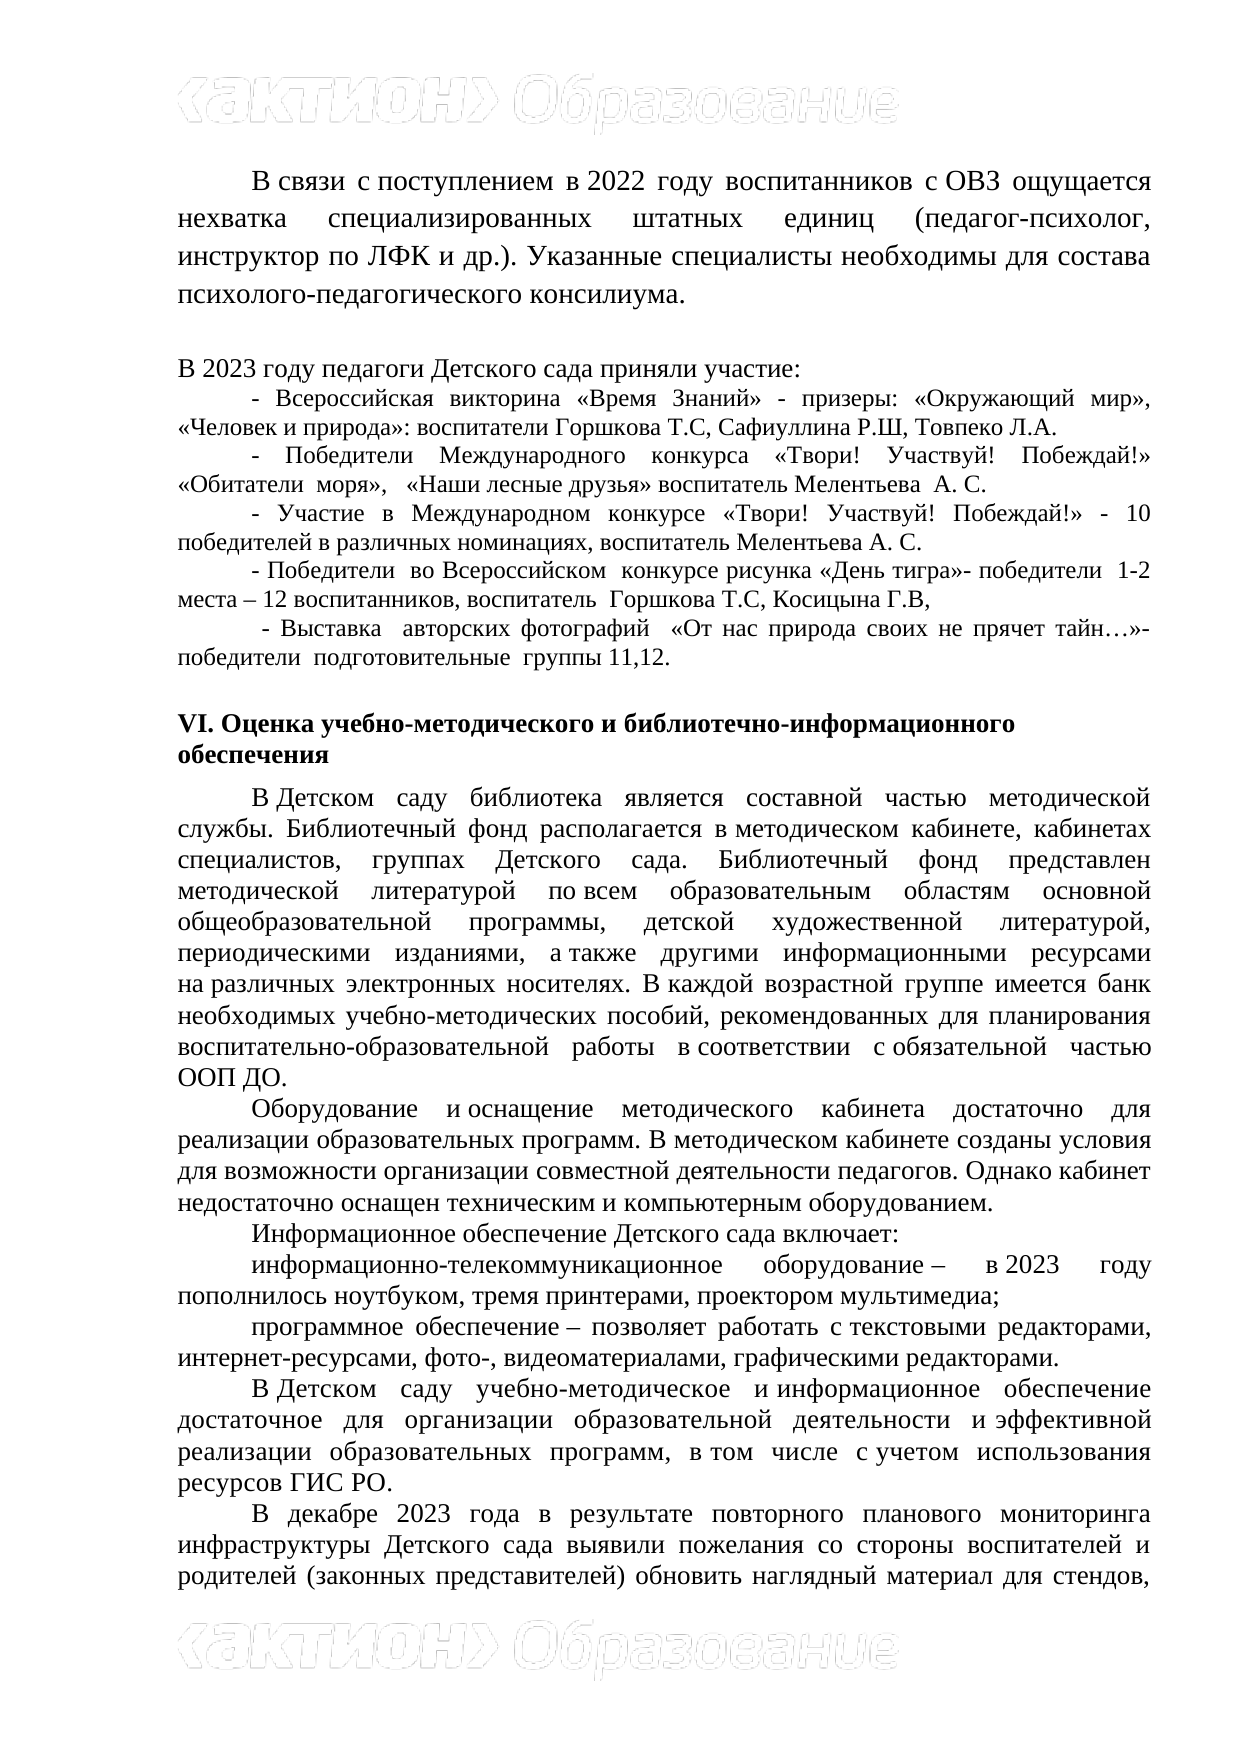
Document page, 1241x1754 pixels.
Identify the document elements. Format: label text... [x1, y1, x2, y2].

text VI. Оценка учебно-методического и библиотечно-информационного обеспечения [177, 707, 1152, 769]
text Информационное обеспечение Детского сада включает: [177, 1217, 1152, 1248]
text Оборудование и оснащение методического кабинета достаточно для реализации образовательных программ. В методическом кабинете созданы условия для возможности организации совместной деятельности педагогов. Однако кабинет недостаточно оснащен техническим и компьютерным оборудованием. [177, 1092, 1152, 1217]
text - Выставка авторских фотографий «От нас природа своих не прячет тайн…»- победители подготовительные группы 11,12. [177, 613, 1152, 671]
picture [177, 1619, 899, 1681]
text программное обеспечение – позволяет работать с текстовыми редакторами, интернет-ресурсами, фото-, видеоматериалами, графическими редакторами. [177, 1310, 1152, 1372]
text - Победители Международного конкурса «Твори! Участвуй! Побеждай!» «Обитатели моря», «Наши лесные друзья» воспитатель Мелентьева А. С. [177, 440, 1152, 498]
text информационно-телекоммуникационное оборудование – в 2023 году пополнилось ноутбуком, тремя принтерами, проектором мультимедиа; [177, 1248, 1152, 1310]
text В связи с поступлением в 2022 году воспитанников с ОВЗ ощущается нехватка специализированных штатных единиц (педагог-психолог, инструктор по ЛФК и др.). Указанные специалисты необходимы для состава психолого-педагогического консилиума. [177, 163, 1152, 310]
text - Участие в Международном конкурсе «Твори! Участвуй! Побеждай!» - 10 победителей в различных номинациях, воспитатель Мелентьева А. С. [177, 498, 1152, 555]
text В Детском саду библиотека является составной частью методической службы. Библиотечный фонд располагается в методическом кабинете, кабинетах специалистов, группах Детского сада. Библиотечный фонд представлен методической литературой по всем образовательным областям основной общеобразовательной программы, детской художественной литературой, периодическими изданиями, а также другими информационными ресурсами на различных электронных носителях. В каждой возрастной группе имеется банк необходимых учебно-методических пособий, рекомендованных для планирования воспитательно-образовательной работы в соответствии с обязательной частью ООП ДО. [177, 781, 1152, 1092]
text В 2023 году педагоги Детского сада приняли участие: [177, 352, 1152, 383]
picture [177, 73, 899, 135]
text - Победители во Всероссийском конкурсе рисунка «День тигра»- победители 1-2 места – 12 воспитанников, воспитатель Горшкова Т.С, Косицына Г.В, [177, 555, 1152, 613]
text - Всероссийская викторина «Время Знаний» - призеры: «Окружающий мир», «Человек и природа»: воспитатели Горшкова Т.С, Сафиуллина Р.Ш, Товпеко Л.А. [177, 383, 1152, 440]
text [177, 1497, 1152, 1591]
text В Детском саду учебно-методическое и информационное обеспечение достаточное для организации образовательной деятельности и эффективной реализации образовательных программ, в том числе с учетом использования ресурсов ГИС РО. [177, 1372, 1152, 1497]
